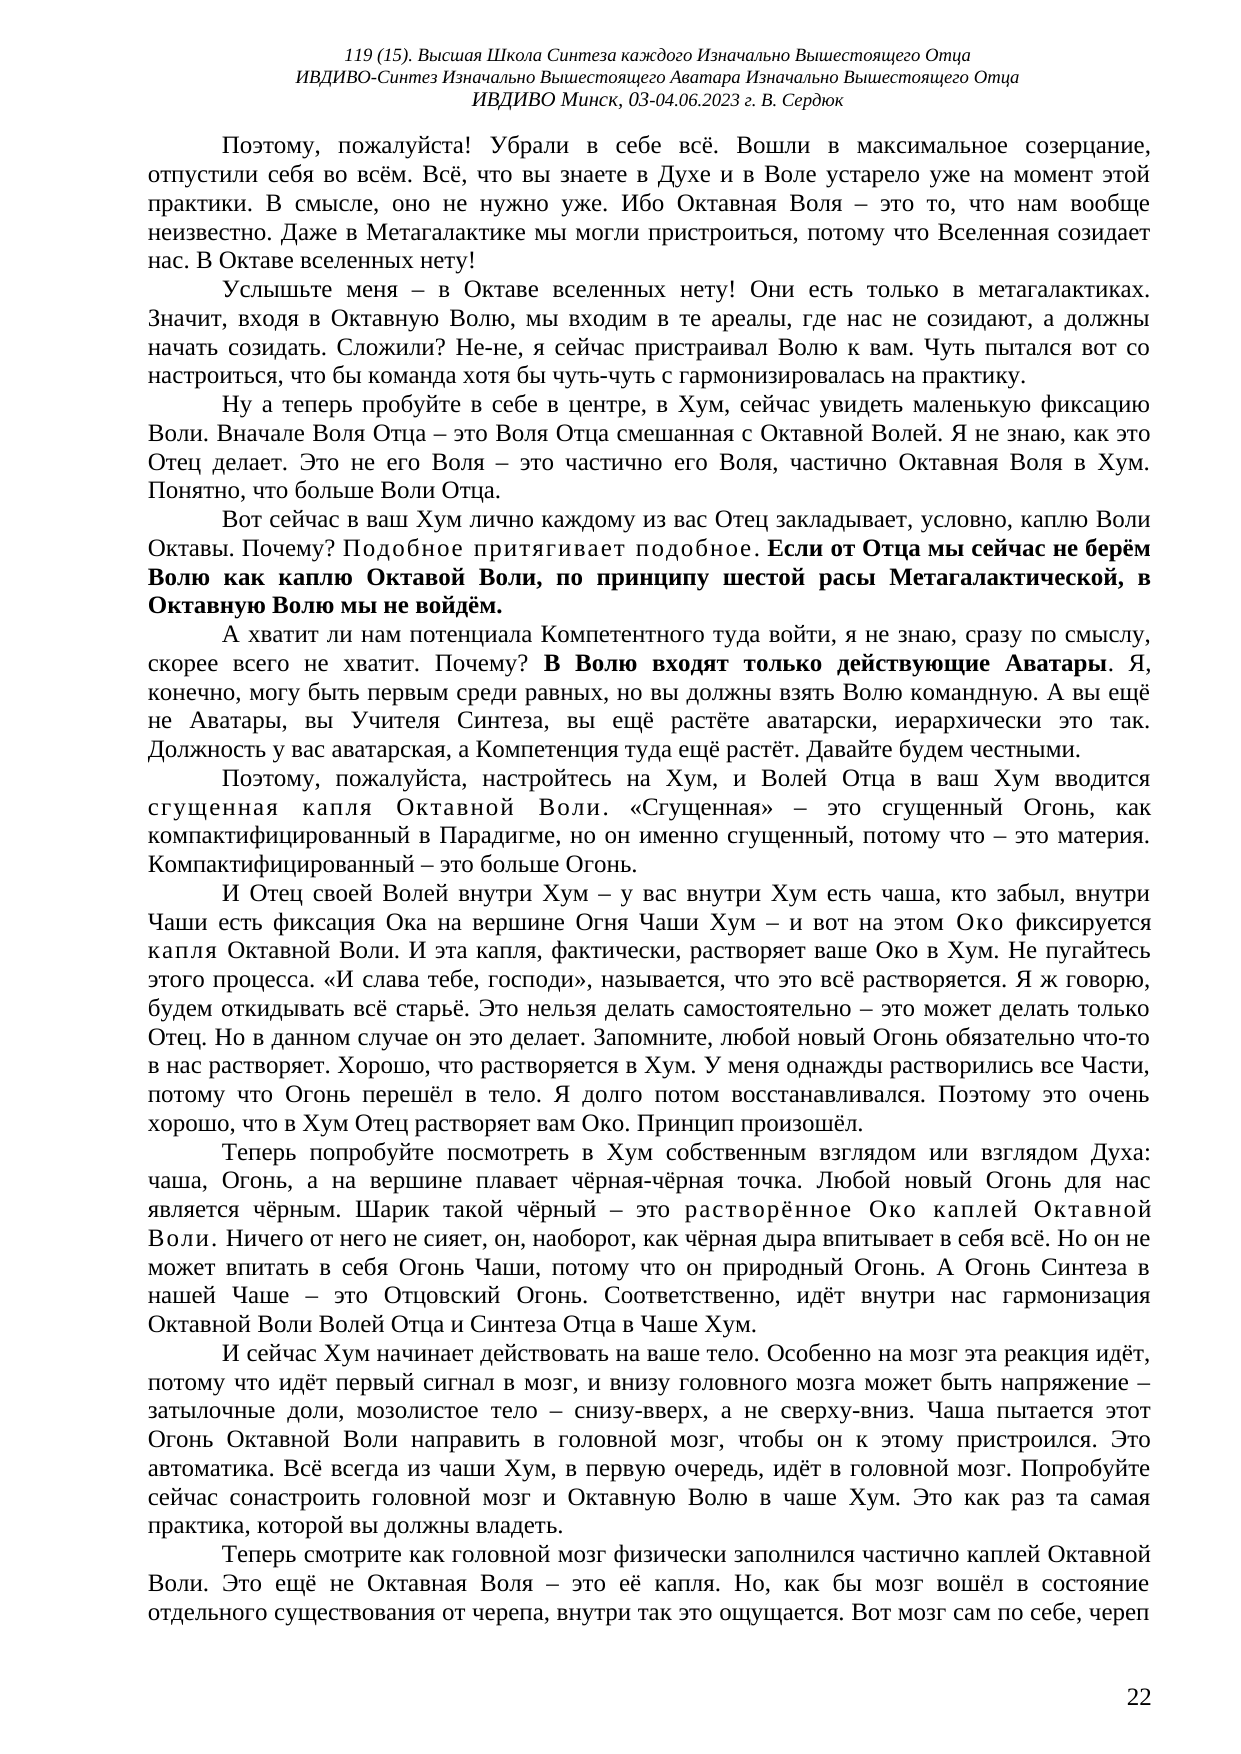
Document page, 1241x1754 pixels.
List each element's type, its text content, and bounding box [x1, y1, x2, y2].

text Поэтому, пожалуйста! Убрали в себе всё. Вошли в максимальное созерцание, отпустили себя во всём. Всё, что вы знаете в Духе и в Воле устарело уже на момент этой практики. В смысле, оно не нужно уже. Ибо Октавная Воля – это то, что нам вообще неизвестно. Даже в Метагалактике мы могли пристроиться, потому что Вселенная созидает нас. В Октаве вселенных нету! [148, 131, 1152, 274]
text И сейчас Хум начинает действовать на ваше тело. Особенно на мозг эта реакция идёт, потому что идёт первый сигнал в мозг, и внизу головного мозга может быть напряжение – затылочные доли, мозолистое тело – снизу-вверх, а не сверху-вниз. Чаша пытается этот Огонь Октавной Воли направить в головной мозг, чтобы он к этому пристроился. Это автоматика. Всё всегда из чаши Хум, в первую очередь, идёт в головной мозг. Попробуйте сейчас сонастроить головной мозг и Октавную Волю в чаше Хум. Это как раз та самая практика, которой вы должны владеть. [148, 1338, 1152, 1539]
text Поэтому, пожалуйста, настройтесь на Хум, и Волей Отца в ваш Хум вводится сгущенная капля Октавной Воли. «Сгущенная» – это сгущенный Огонь, как компактифицированный в Парадигме, но он именно сгущенный, потому что – это материя. Компактифицированный – это больше Огонь. [148, 763, 1152, 878]
text Вот сейчас в ваш Хум лично каждому из вас Отец закладывает, условно, каплю Воли Октавы. Почему? Подобное притягивает подобное. Если от Отца мы сейчас не берём Волю как каплю Октавой Воли, по принципу шестой расы Метагалактической, в Октавную Волю мы не войдём. [148, 504, 1152, 619]
text Теперь попробуйте посмотреть в Хум собственным взглядом или взглядом Духа: чаша, Огонь, а на вершине плавает чёрная-чёрная точка. Любой новый Огонь для нас является чёрным. Шарик такой чёрный – это растворённое Око каплей Октавной Воли. Ничего от него не сияет, он, наоборот, как чёрная дыра впитывает в себя всё. Но он не может впитать в себя Огонь Чаши, потому что он природный Огонь. А Огонь Синтеза в нашей Чаше – это Отцовский Огонь. Соответственно, идёт внутри нас гармонизация Октавной Воли Волей Отца и Синтеза Отца в Чаше Хум. [148, 1137, 1152, 1338]
text Услышьте меня – в Октаве вселенных нету! Они есть только в метагалактиках. Значит, входя в Октавную Волю, мы входим в те ареалы, где нас не созидают, а должны начать созидать. Сложили? Не-не, я сейчас пристраивал Волю к вам. Чуть пытался вот со настроиться, что бы команда хотя бы чуть-чуть с гармонизировалась на практику. [148, 274, 1152, 389]
text И Отец своей Волей внутри Хум – у вас внутри Хум есть чаша, кто забыл, внутри Чаши есть фиксация Ока на вершине Огня Чаши Хум – и вот на этом Око фиксируется капля Октавной Воли. И эта капля, фактически, растворяет ваше Око в Хум. Не пугайтесь этого процесса. «И слава тебе, господи», называется, что это всё растворяется. Я ж говорю, будем откидывать всё старьё. Это нельзя делать самостоятельно – это может делать только Отец. Но в данном случае он это делает. Запомните, любой новый Огонь обязательно что-то в нас растворяет. Хорошо, что растворяется в Хум. У меня однажды растворились все Части, потому что Огонь перешёл в тело. Я долго потом восстанавливался. Поэтому это очень хорошо, что в Хум Отец растворяет вам Око. Принцип произошёл. [148, 878, 1152, 1137]
text А хватит ли нам потенциала Компетентного туда войти, я не знаю, сразу по смыслу, скорее всего не хватит. Почему? В Волю входят только действующие Аватары. Я, конечно, могу быть первым среди равных, но вы должны взять Волю командную. А вы ещё не Аватары, вы Учителя Синтеза, вы ещё растёте аватарски, иерархически это так. Должность у вас аватарская, а Компетенция туда ещё растёт. Давайте будем честными. [148, 619, 1152, 763]
text Ну а теперь пробуйте в себе в центре, в Хум, сейчас увидеть маленькую фиксацию Воли. Вначале Воля Отца – это Воля Отца смешанная с Октавной Волей. Я не знаю, как это Отец делает. Это не его Воля – это частично его Воля, частично Октавная Воля в Хум. Понятно, что больше Воли Отца. [148, 389, 1152, 504]
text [148, 1539, 1152, 1626]
